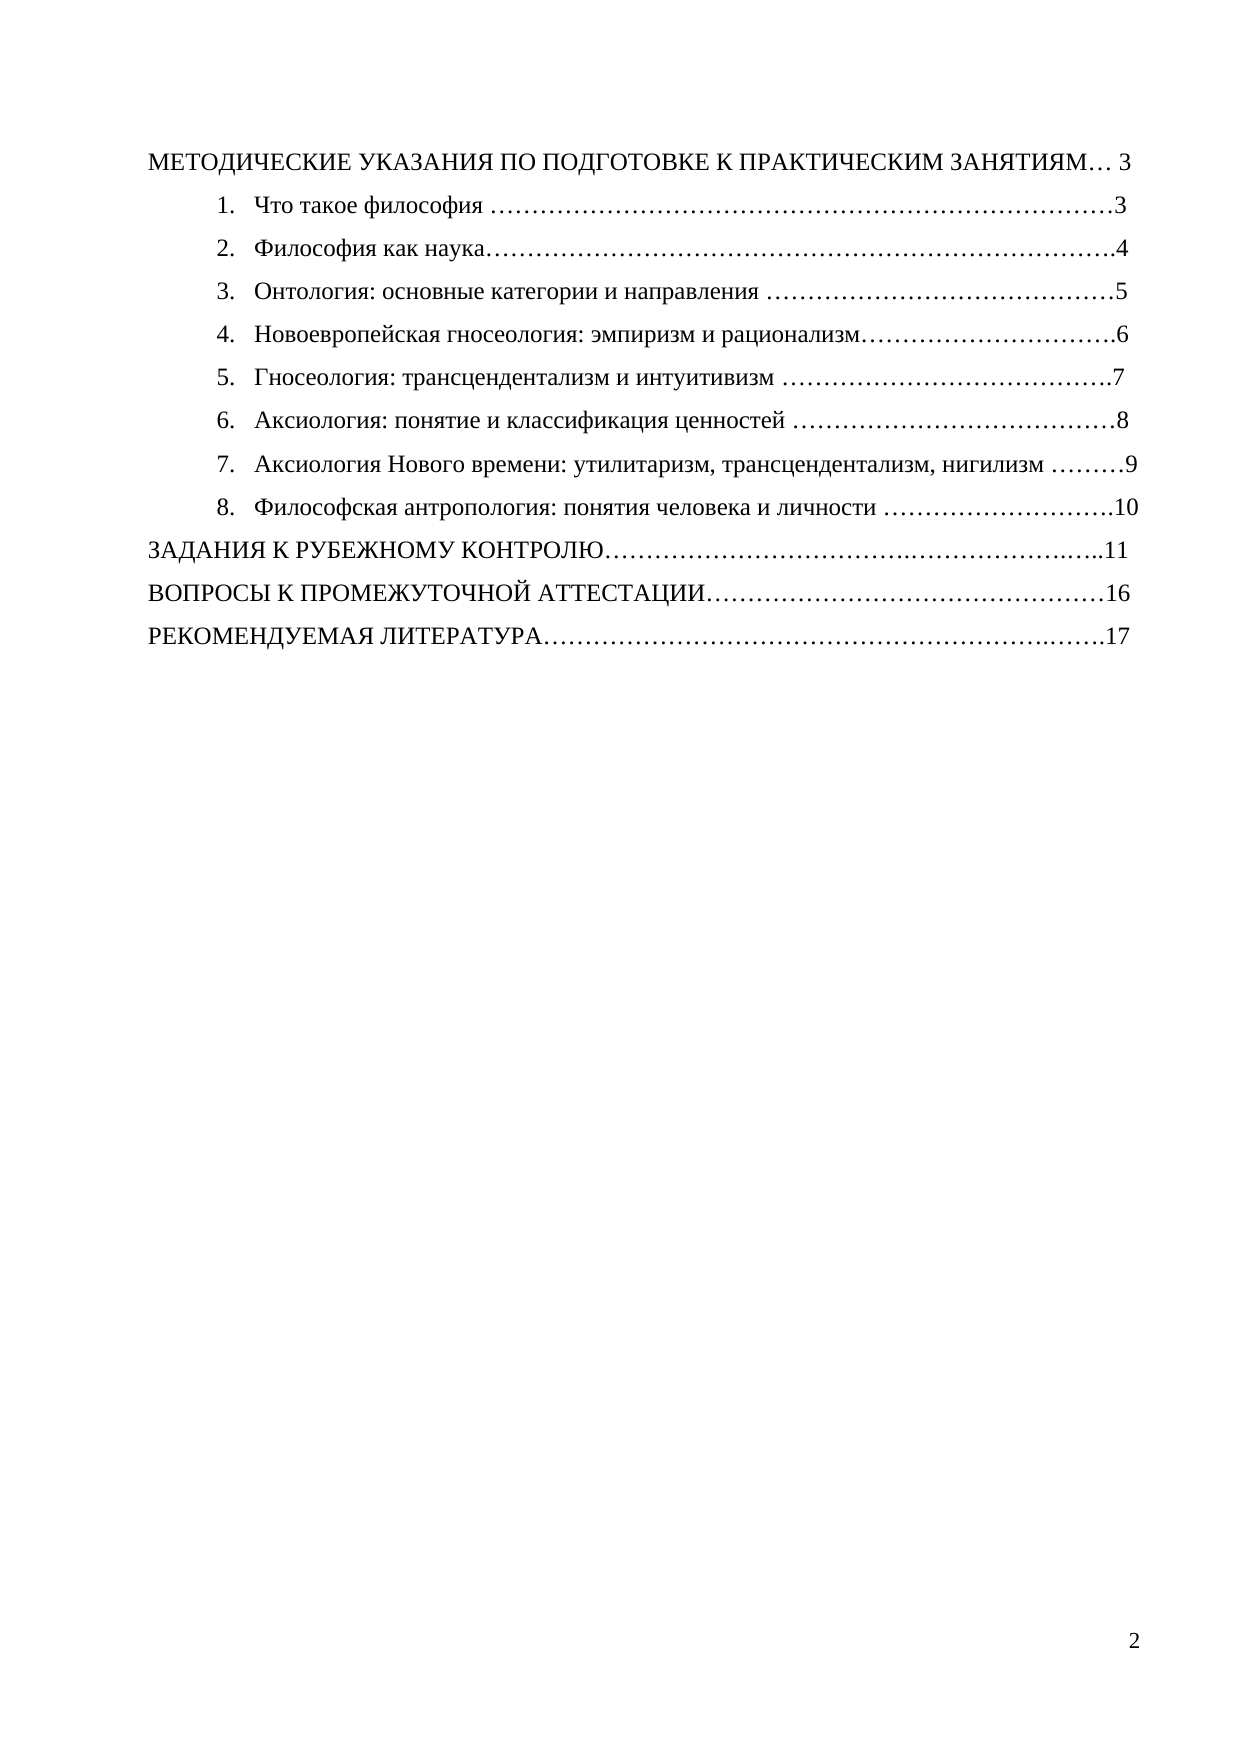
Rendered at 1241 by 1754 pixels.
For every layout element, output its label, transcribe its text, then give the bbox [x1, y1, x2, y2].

list Новоевропейская гносеология: эмпиризм и рационализм………………………….6 [216, 319, 1140, 348]
list Аксиология Нового времени: утилитаризм, трансцендентализм, нигилизм ………9 [216, 449, 1140, 477]
list Философия как наука………………………………………………………………….4 [216, 233, 1140, 262]
text МЕТОДИЧЕСКИЕ УКАЗАНИЯ ПО ПОДГОТОВКЕ К ПРАКТИЧЕСКИМ ЗАНЯТИЯМ… 3 [148, 147, 1140, 176]
text ВОПРОСЫ К ПРОМЕЖУТОЧНОЙ АТТЕСТАЦИИ…………………………………………16 [148, 578, 1140, 607]
list Онтология: основные категории и направления ……………………………………5 [216, 276, 1140, 305]
text РЕКОМЕНДУЕМАЯ ЛИТЕРАТУРА…………………………………………………….…….17 [148, 621, 1140, 650]
list Философская антропология: понятия человека и личности ……………………….10 [216, 492, 1140, 521]
list Гносеология: трансцендентализм и интуитивизм ………………………………….7 [216, 362, 1140, 391]
list Аксиология: понятие и классификация ценностей …………………………………8 [216, 406, 1140, 434]
list Что такое философия …………………………………………………………………3 [216, 190, 1140, 219]
text ЗАДАНИЯ К РУБЕЖНОМУ КОНТРОЛЮ……………………………….……………….…..11 [148, 535, 1140, 564]
